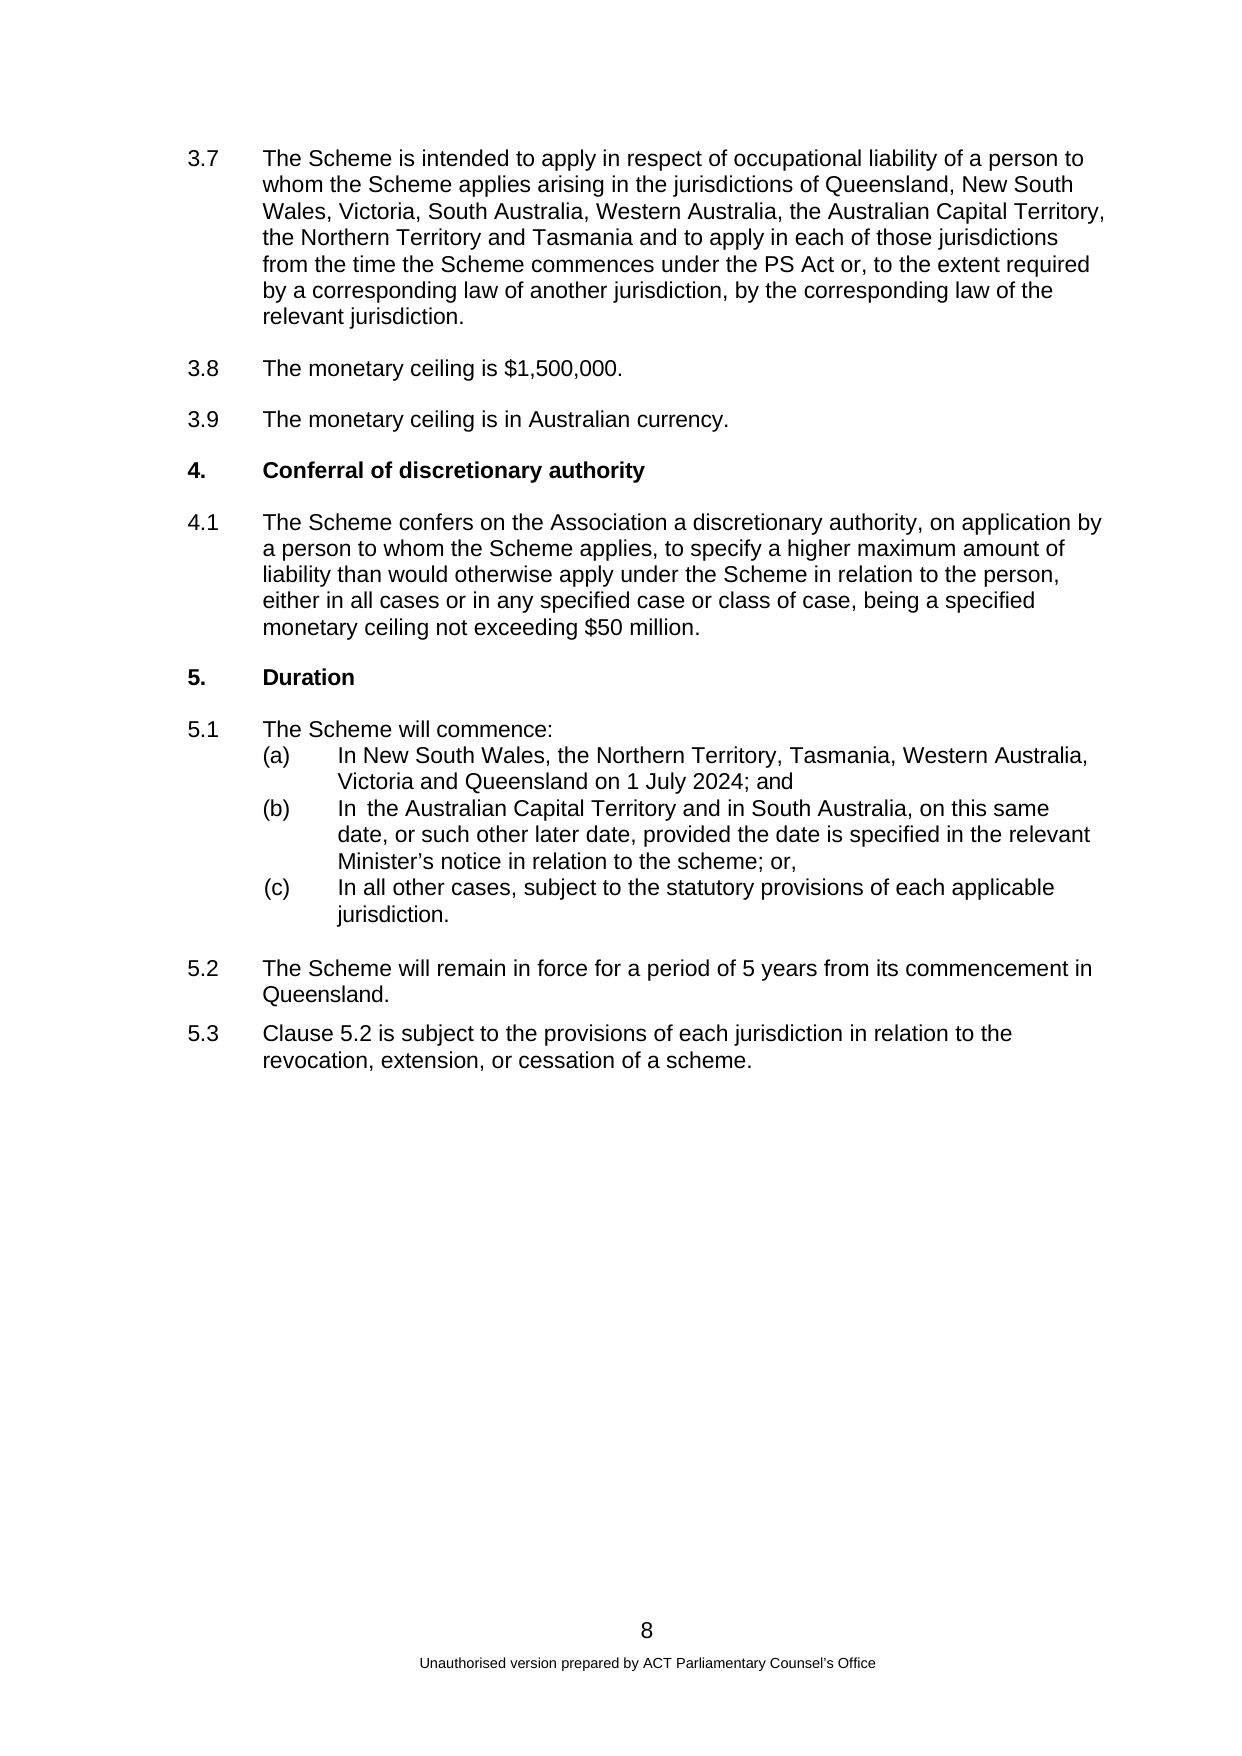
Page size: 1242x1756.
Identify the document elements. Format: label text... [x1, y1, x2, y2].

list In the Australian Capital Territory and in South Australia, on this same date, or such other later date, provided the date is specified in the relevant Minister’s notice in relation to the scheme; or, [262, 795, 1091, 874]
list The monetary ceiling is $1,500,000. [187, 355, 1121, 381]
text Victoria and Queensland on 1 July 2024; and [337, 769, 1121, 795]
subtitle Duration [187, 664, 1121, 691]
list The Scheme is intended to apply in respect of occupational liability of a person to whom the Scheme applies arising in the jurisdictions of Queensland, New South Wales, Victoria, South Australia, Western Australia, the Australian Capital Territory, the Northern Territory and Tasmania and to apply in each of those jurisdictions from the time the Scheme commences under the PS Act or, to the extent required by a corresponding law of another jurisdiction, by the corresponding law of the relevant jurisdiction. [187, 145, 1106, 329]
list The Scheme will commence: [187, 716, 1121, 742]
subtitle Conferral of discretionary authority [187, 457, 1121, 483]
list The Scheme will remain in force for a period of 5 years from its commencement in Queensland. [187, 955, 1094, 1008]
list Clause 5.2 is subject to the provisions of each jurisdiction in relation to the revocation, extension, or cessation of a scheme. [187, 1020, 1014, 1073]
list The Scheme confers on the Association a discretionary authority, on application by a person to whom the Scheme applies, to specify a higher maximum amount of liability than would otherwise apply under the Scheme in relation to the person, either in all cases or in any specified case or class of case, being a specified monetary ceiling not exceeding $50 million. [187, 508, 1103, 640]
list The monetary ceiling is in Australian currency. [187, 406, 1121, 432]
list In all other cases, subject to the statutory provisions of each applicable jurisdiction. [264, 874, 1056, 928]
list In New South Wales, the Northern Territory, Tasmania, Western Australia, [262, 742, 1121, 769]
